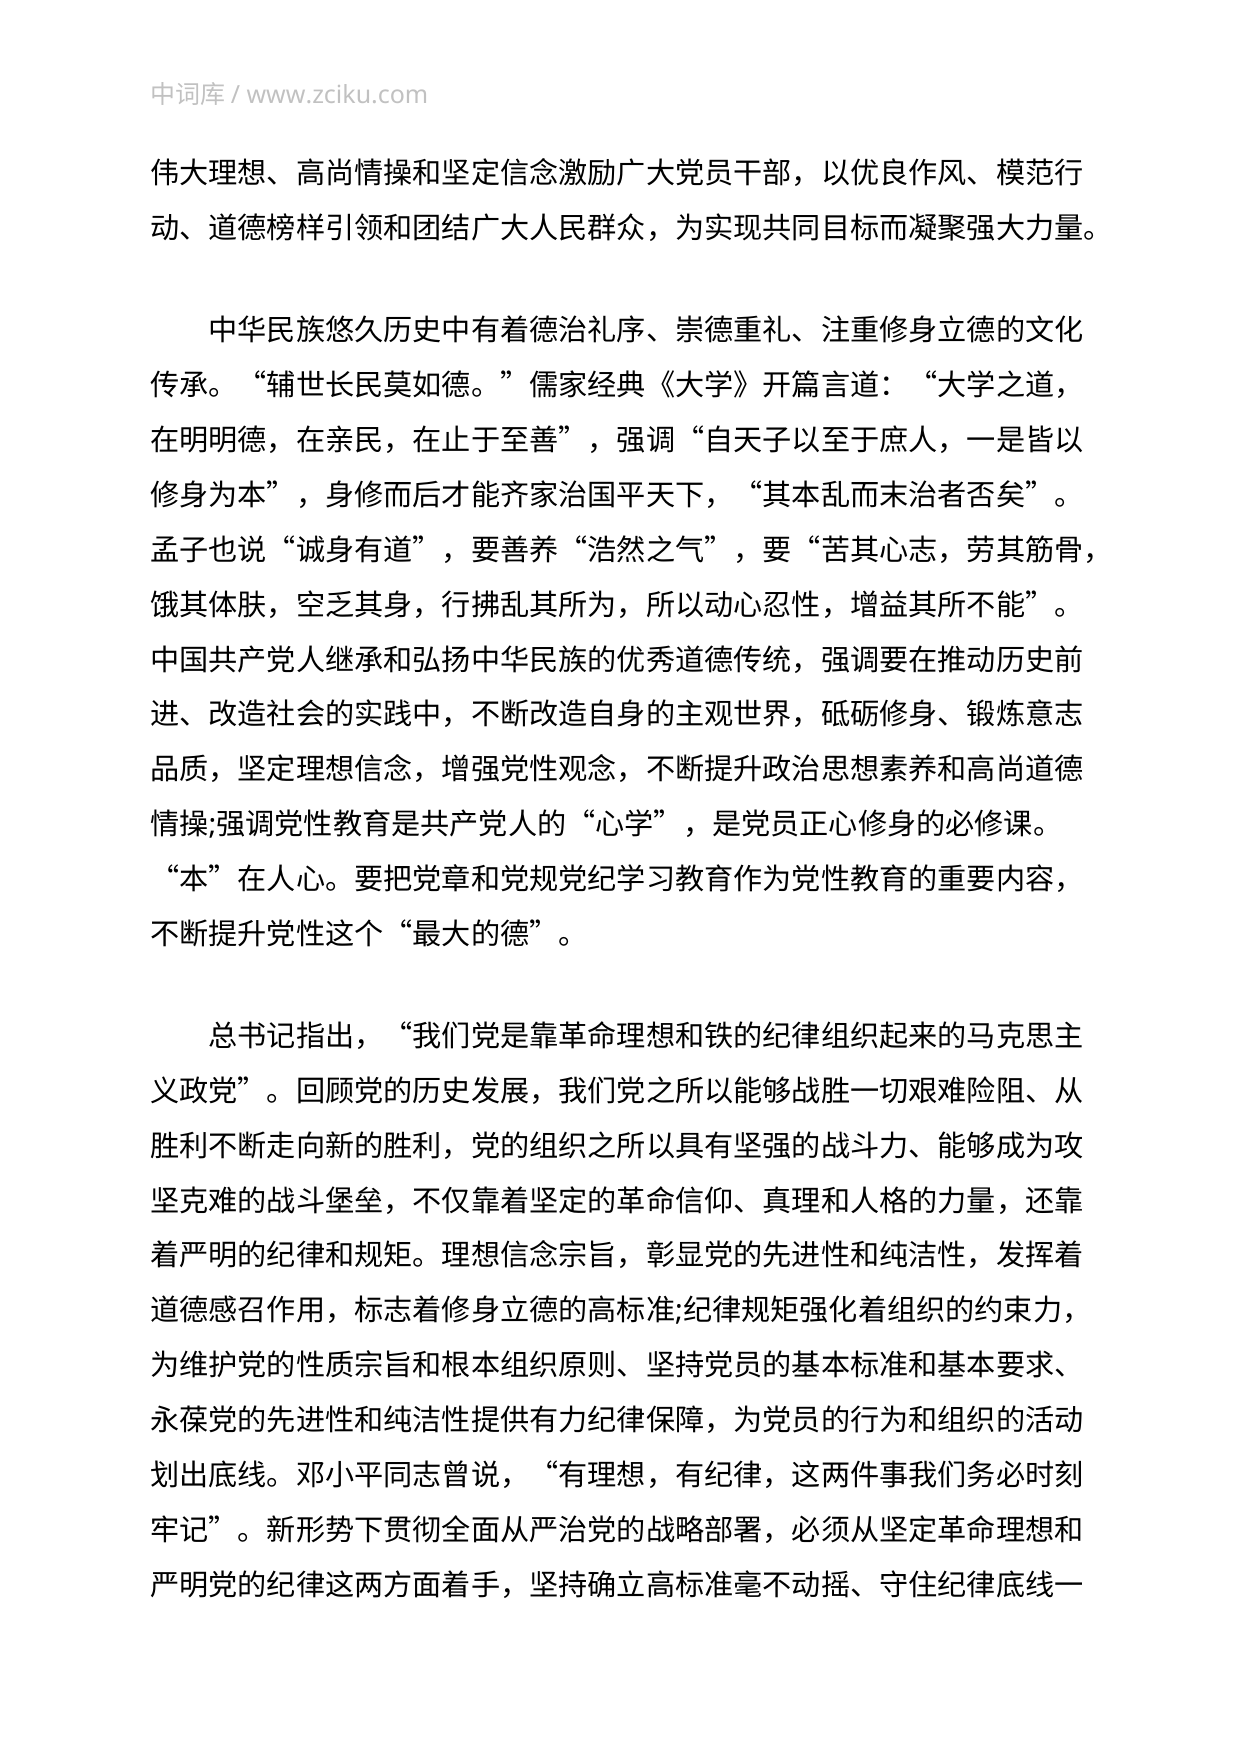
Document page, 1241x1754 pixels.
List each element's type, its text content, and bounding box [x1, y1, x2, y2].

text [150, 150, 1090, 247]
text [150, 1012, 1090, 1604]
text 中华民族悠久历史中有着德治礼序、崇德重礼、注重修身立德的文化传承。“辅世长民莫如德。”儒家经典《大学》开篇言道：“大学之道，在明明德，在亲民，在止于至善”，强调“自天子以至于庶人，一是皆以修身为本”，身修而后才能齐家治国平天下，“其本乱而末治者否矣”。孟子也说“诚身有道”，要善养“浩然之气”，要“苦其心志，劳其筋骨，饿其体肤，空乏其身，行拂乱其所为，所以动心忍性，增益其所不能”。中国共产党人继承和弘扬中华民族的优秀道德传统，强调要在推动历史前进、改造社会的实践中，不断改造自身的主观世界，砥砺修身、锻炼意志品质，坚定理想信念，增强党性观念，不断提升政治思想素养和高尚道德情操;强调党性教育是共产党人的“心学”，是党员正心修身的必修课。“本”在人心。要把党章和党规党纪学习教育作为党性教育的重要内容，不断提升党性这个“最大的德”。 [150, 307, 1090, 953]
